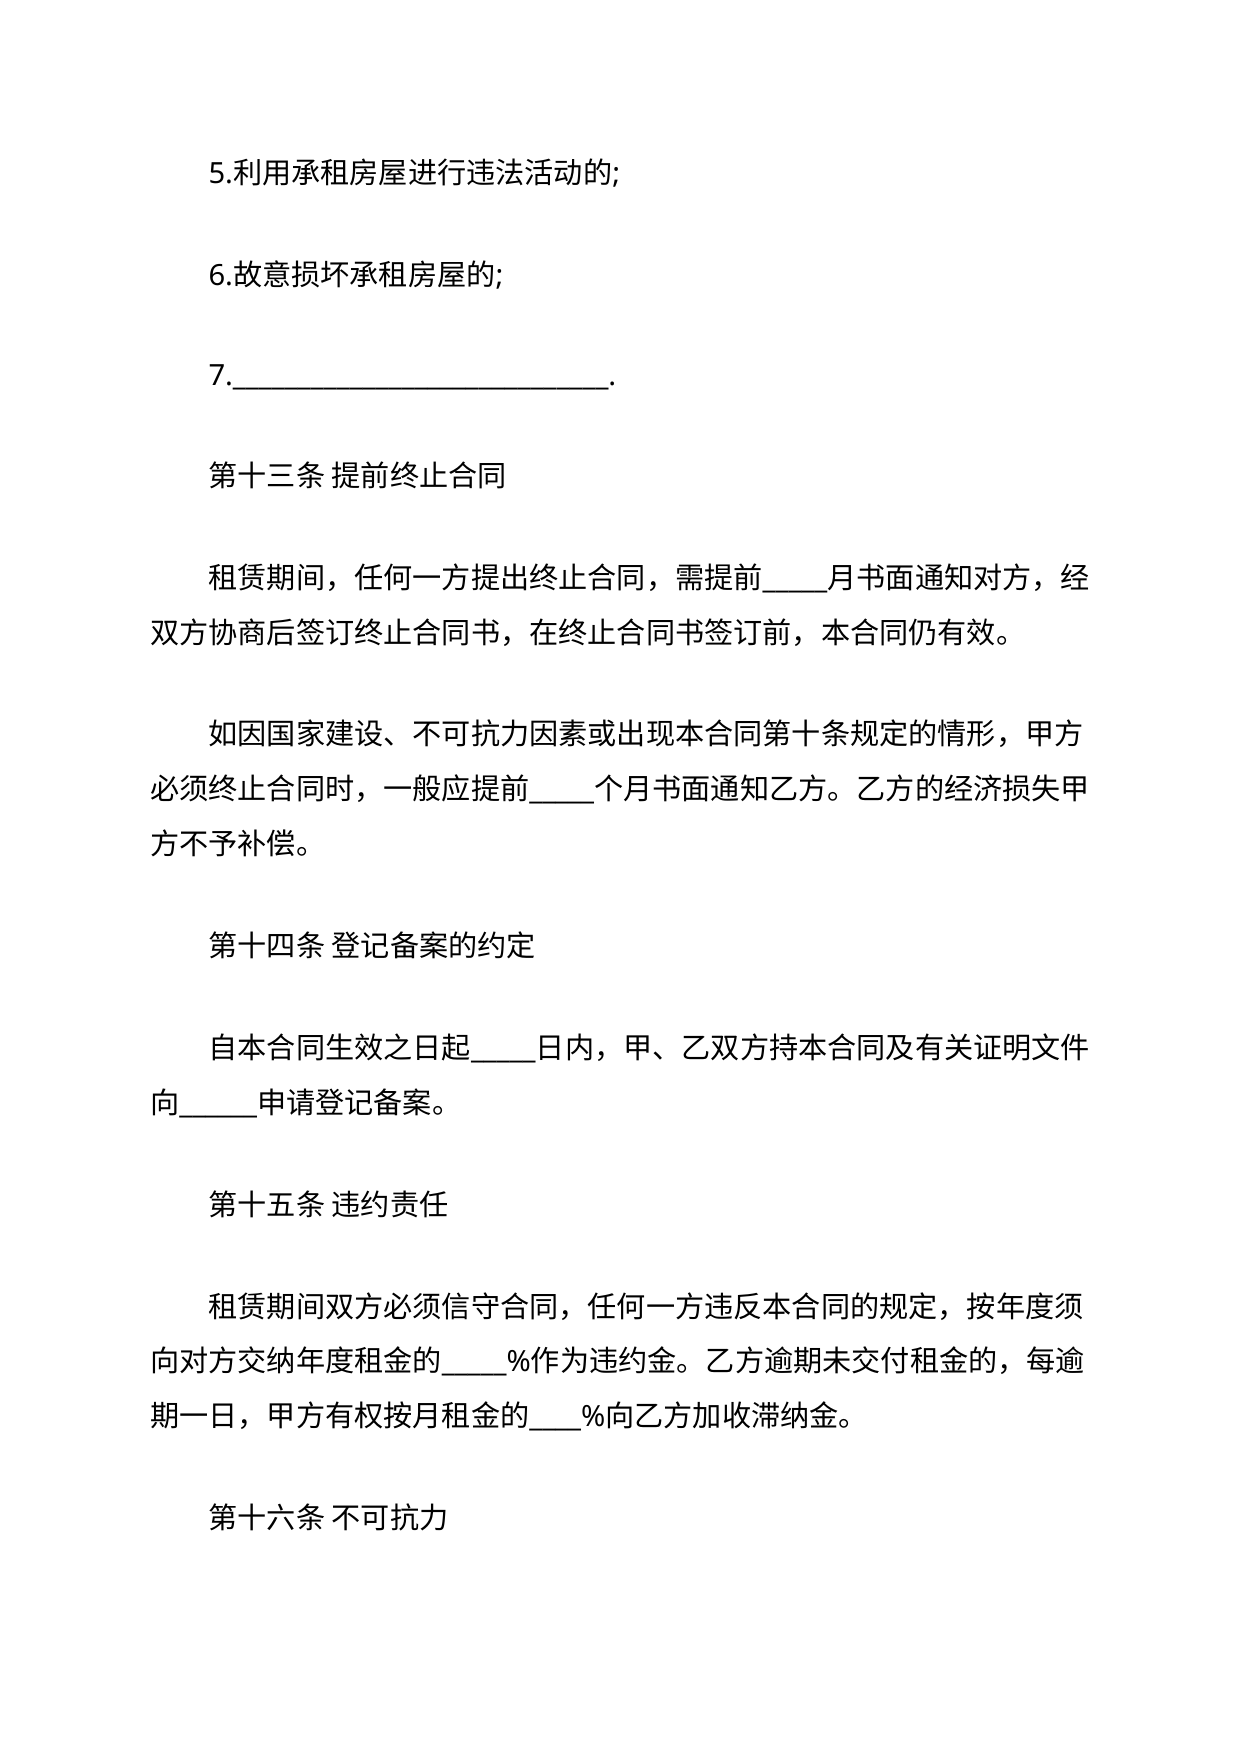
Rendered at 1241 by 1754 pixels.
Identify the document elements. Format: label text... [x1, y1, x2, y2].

text 第十五条 违约责任 [150, 1181, 1090, 1224]
text 自本合同生效之日起_____日内，甲、乙双方持本合同及有关证明文件向______申请登记备案。 [150, 1024, 1090, 1122]
text 租赁期间双方必须信守合同，任何一方违反本合同的规定，按年度须向对方交纳年度租金的_____%作为违约金。乙方逾期未交付租金的，每逾期一日，甲方有权按月租金的____%向乙方加收滞纳金。 [150, 1283, 1090, 1435]
text 5.利用承租房屋进行违法活动的; [150, 150, 1090, 192]
text 如因国家建设、不可抗力因素或出现本合同第十条规定的情形，甲方必须终止合同时，一般应提前_____个月书面通知乙方。乙方的经济损失甲方不予补偿。 [150, 711, 1090, 863]
text 第十六条 不可抗力 [150, 1495, 1090, 1537]
text 6.故意损坏承租房屋的; [150, 252, 1090, 294]
text 租赁期间，任何一方提出终止合同，需提前_____月书面通知对方，经双方协商后签订终止合同书，在终止合同书签订前，本合同仍有效。 [150, 554, 1090, 651]
text 第十三条 提前终止合同 [150, 452, 1090, 495]
text 7._____________________________. [150, 354, 1090, 394]
text 第十四条 登记备案的约定 [150, 923, 1090, 965]
